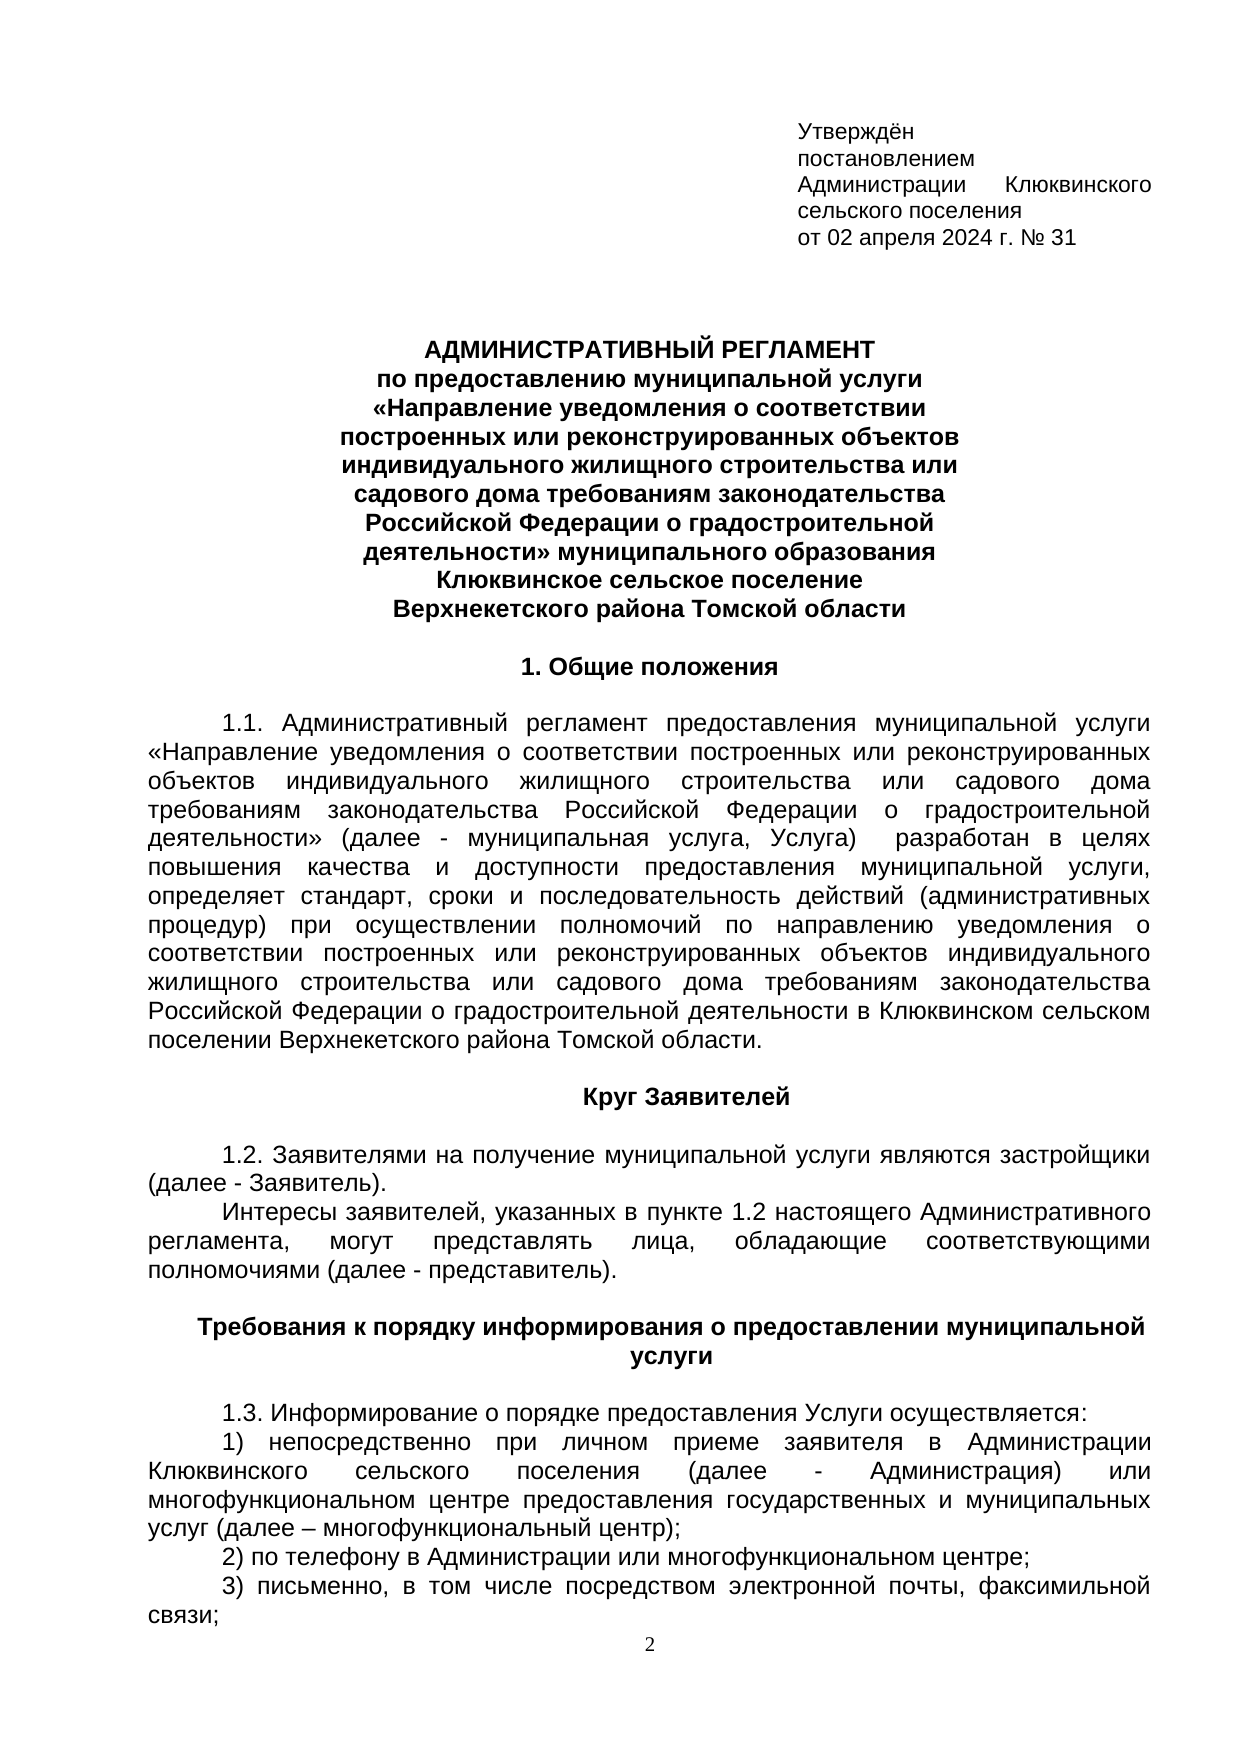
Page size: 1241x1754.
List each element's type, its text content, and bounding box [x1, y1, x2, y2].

text Требования к порядку информирования о предоставлении муниципальной услуги [191, 1312, 1152, 1370]
text АДМИНИСТРАТИВНЫЙ РЕГЛАМЕНТ [148, 335, 1152, 364]
text постановлением [797, 144, 1152, 171]
text деятельности» муниципального образования [148, 537, 1152, 565]
text Утверждён [797, 118, 1152, 144]
text Верхнекетского района Томской области [148, 594, 1152, 623]
text 2) по телефону в Администрации или многофункциональном центре; [148, 1542, 1152, 1571]
text садового дома требованиям законодательства [148, 479, 1152, 508]
text Российской Федерации о градостроительной [148, 508, 1152, 537]
text Интересы заявителей, указанных в пункте 1.2 настоящего Административного регламента, могут представлять лица, обладающие соответствующими полномочиями (далее - представитель). [148, 1197, 1152, 1283]
text по предоставлению муниципальной услуги [148, 364, 1152, 393]
text 1.3. Информирование о порядке предоставления Услуги осуществляется: [148, 1398, 1152, 1427]
text 1.2. Заявителями на получение муниципальной услуги являются застройщики (далее - Заявитель). [148, 1140, 1152, 1197]
text индивидуального жилищного строительства или [148, 450, 1152, 479]
text Клюквинское сельское поселение [148, 565, 1152, 594]
text построенных или реконструированных объектов [148, 422, 1152, 450]
text Круг Заявителей [148, 1082, 1152, 1111]
text от 02 апреля 2024 г. № 31 [797, 223, 1152, 250]
text 1) непосредственно при личном приеме заявителя в Администрации Клюквинского сельского поселения (далее - Администрация) или многофункциональном центре предоставления государственных и муниципальных услуг (далее – многофункциональный центр); [148, 1427, 1152, 1542]
text 1. Общие положения [148, 652, 1152, 680]
text 3) письменно, в том числе посредством электронной почты, факсимильной связи; [148, 1571, 1152, 1628]
text «Направление уведомления о соответствии [148, 393, 1152, 422]
text Администрации Клюквинского сельского поселения [797, 171, 1152, 223]
text 1.1. Административный регламент предоставления муниципальной услуги «Направление уведомления о соответствии построенных или реконструированных объектов индивидуального жилищного строительства или садового дома требованиям законодательства Российской Федерации о градостроительной деятельности» (далее - муниципальная услуга, Услуга) разработан в целях повышения качества и доступности предоставления муниципальной услуги, определяет стандарт, сроки и последовательность действий (административных процедур) при осуществлении полномочий по направлению уведомления о соответствии построенных или реконструированных объектов индивидуального жилищного строительства или садового дома требованиям законодательства Российской Федерации о градостроительной деятельности в Клюквинском сельском поселении Верхнекетского района Томской области. [148, 708, 1152, 1053]
